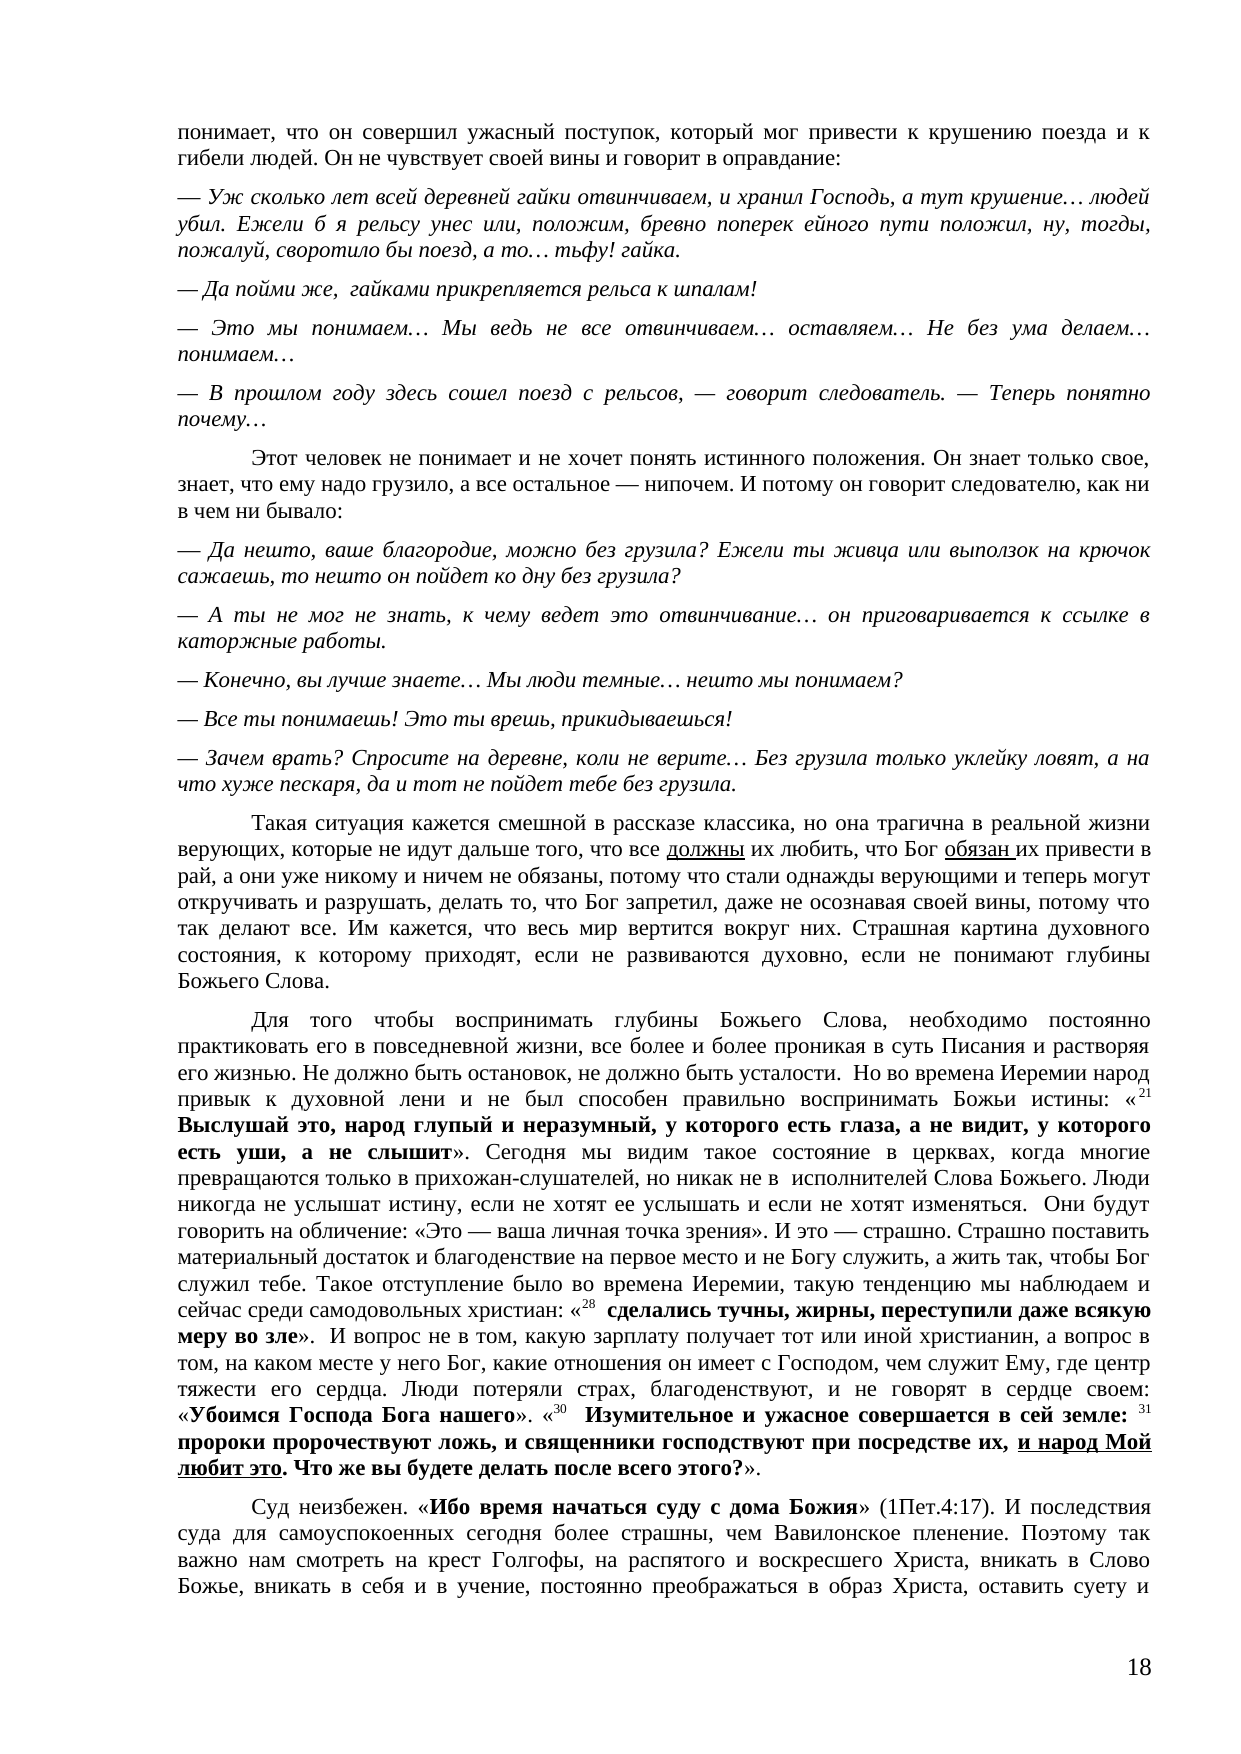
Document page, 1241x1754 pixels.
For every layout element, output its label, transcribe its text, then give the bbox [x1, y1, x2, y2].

text — А ты не мог не знать, к чему ведет это отвинчивание… он приговаривается к ссылке в каторжные работы. [177, 601, 1152, 654]
text — Все ты понимаешь! Это ты врешь, прикидываешься! [177, 705, 1152, 731]
text — В прошлом году здесь сошел поезд с рельсов, — говорит следователь. — Теперь понятно почему… [177, 379, 1152, 432]
text — Конечно, вы лучше знаете… Мы люди темные… нешто мы понимаем? [177, 666, 1152, 692]
text — Зачем врать? Спросите на деревне, коли не верите… Без грузила только уклейку ловят, а на что хуже пескаря, да и тот не пойдет тебе без грузила. [177, 744, 1152, 797]
text Такая ситуация кажется смешной в рассказе классика, но она трагична в реальной жизни верующих, которые не идут дальше того, что все должны их любить, что Бог обязан их привести в рай, а они уже никому и ничем не обязаны, потому что стали однажды верующими и теперь могут откручивать и разрушать, делать то, что Бог запретил, даже не осознавая своей вины, потому что так делают все. Им кажется, что весь мир вертится вокруг них. Страшная картина духовного состояния, к которому приходят, если не развиваются духовно, если не понимают глубины Божьего Слова. [177, 809, 1152, 993]
text — Уж сколько лет всей деревней гайки отвинчиваем, и хранил Господь, а тут крушение… людей убил. Ежели б я рельсу унес или, положим, бревно поперек ейного пути положил, ну, тогды, пожалуй, своротило бы поезд, а то… тьфу! гайка. [177, 183, 1152, 262]
text Для того чтобы воспринимать глубины Божьего Слова, необходимо постоянно практиковать его в повседневной жизни, все более и более проникая в суть Писания и растворяя его жизнью. Не должно быть остановок, не должно быть усталости. Но во времена Иеремии народ привык к духовной лени и не был способен правильно воспринимать Божьи истины: «21 Выслушай это, народ глупый и неразумный, у которого есть глаза, а не видит, у которого есть уши, а не слышит». Сегодня мы видим такое состояние в церквах, когда многие превращаются только в прихожан-слушателей, но никак не в исполнителей Слова Божьего. Люди никогда не услышат истину, если не хотят ее услышать и если не хотят изменяться. Они будут говорить на обличение: «Это — ваша личная точка зрения». И это — страшно. Страшно поставить материальный достаток и благоденствие на первое место и не Богу служить, а жить так, чтобы Бог служил тебе. Такое отступление было во времена Иеремии, такую тенденцию мы наблюдаем и сейчас среди самодовольных христиан: «28 сделались тучны, жирны, переступили даже всякую меру во зле». И вопрос не в том, какую зарплату получает тот или иной христианин, а вопрос в том, на каком месте у него Бог, какие отношения он имеет с Господом, чем служит Ему, где центр тяжести его сердца. Люди потеряли страх, благоденствуют, и не говорят в сердце своем: «Убоимся Господа Бога нашего». «30 Изумительное и ужасное совершается в сей земле: 31 пророки пророчествуют ложь, и священники господствуют при посредстве их, и народ Мой любит это. Что же вы будете делать после всего этого?». [177, 1006, 1152, 1480]
text Этот человек не понимает и не хочет понять истинного положения. Он знает только свое, знает, что ему надо грузило, а все остальное — нипочем. И потому он говорит следователю, как ни в чем ни бывало: [177, 444, 1152, 523]
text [177, 118, 1152, 171]
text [177, 1493, 1152, 1598]
text — Это мы понимаем… Мы ведь не все отвинчиваем… оставляем… Не без ума делаем… понимаем… [177, 314, 1152, 366]
text — Да пойми же, гайками прикрепляется рельса к шпалам! [177, 275, 1152, 301]
text — Да нешто, ваше благородие, можно без грузила? Ежели ты живца или выползок на крючок сажаешь, то нешто он пойдет ко дну без грузила? [177, 536, 1152, 588]
